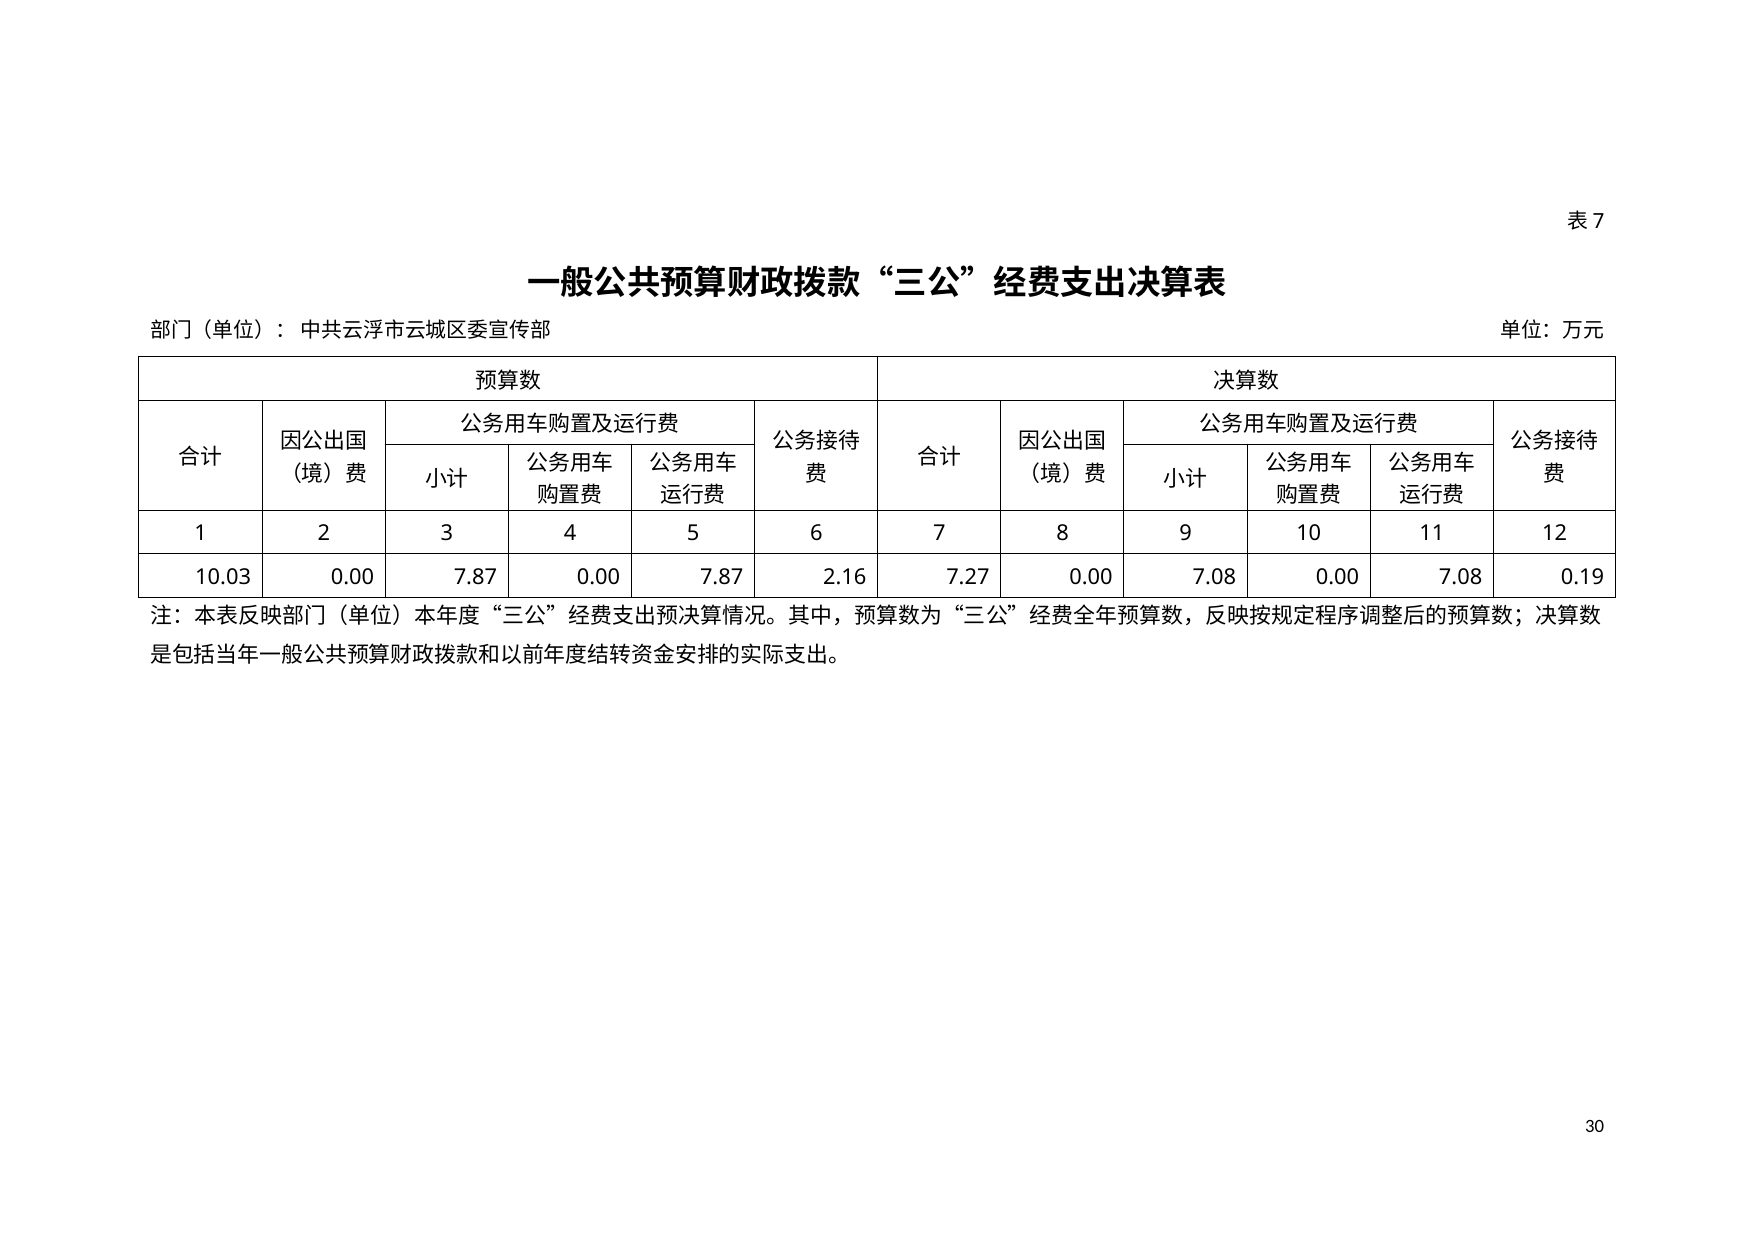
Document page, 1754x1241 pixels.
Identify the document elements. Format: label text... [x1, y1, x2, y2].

table_cell 9 [1124, 511, 1247, 553]
table_cell 7.08 [1371, 554, 1493, 597]
table_cell 3 [386, 511, 508, 553]
table_cell 单位：万元 [1247, 312, 1615, 356]
table_cell 8 [1001, 511, 1123, 553]
table_cell 合计 [139, 401, 262, 509]
table_cell 7.08 [1124, 554, 1247, 597]
table_cell 7.27 [878, 554, 1000, 597]
table_cell 11 [1371, 511, 1493, 553]
table_cell 0.19 [1494, 554, 1615, 597]
table_cell 0.00 [1248, 554, 1370, 597]
table_cell 0.00 [263, 554, 385, 597]
table_cell 决算数 [878, 357, 1615, 400]
table_cell 0.00 [509, 554, 631, 597]
table_cell 合计 [878, 401, 1000, 509]
table_cell 公务用车 购置费 [509, 445, 631, 509]
table_cell 6 [755, 511, 877, 553]
table_cell 公务用车购置及运行费 [386, 401, 754, 443]
table_cell 小计 [1124, 445, 1247, 509]
table_cell 2.16 [755, 554, 877, 597]
table_cell 12 [1494, 511, 1615, 553]
table_cell 公务用车 运行费 [1371, 445, 1493, 509]
table_cell 7 [878, 511, 1000, 553]
table_cell 7.87 [386, 554, 508, 597]
table_cell 预算数 [139, 357, 877, 400]
table_cell 7.87 [632, 554, 754, 597]
table_cell 5 [632, 511, 754, 553]
table_cell 公务用车 运行费 [632, 445, 754, 509]
table_cell 公务用车 购置费 [1248, 445, 1370, 509]
text 注：本表反映部门（单位）本年度“三公”经费支出预决算情况。其中，预算数为“三公”经费全年预算数，反映按规定程序调整后的预算数；决算数是包括当年一般公共预算财政拨款和以前年度结转资金安排的实际支出。 [150, 598, 1604, 669]
table_cell 部门（单位）： 中共云浮市云城区委宣传部 [139, 312, 1247, 356]
table_cell 公务用车购置及运行费 [1124, 401, 1493, 443]
table_cell 0.00 [1001, 554, 1123, 597]
table_cell 小计 [386, 445, 508, 509]
table_cell 2 [263, 511, 385, 553]
table_cell 公务接待费 [755, 401, 877, 509]
table_cell 4 [509, 511, 631, 553]
table_header 表7 [139, 204, 1615, 247]
table_cell 10.03 [139, 554, 262, 597]
table_cell 因公出国（境）费 [263, 401, 385, 509]
table_cell 因公出国（境）费 [1001, 401, 1123, 509]
table_cell 公务接待费 [1494, 401, 1615, 509]
table_cell 1 [139, 511, 262, 553]
table_cell 10 [1248, 511, 1370, 553]
table_cell 一般公共预算财政拨款“三公”经费支出决算表 [139, 247, 1615, 312]
